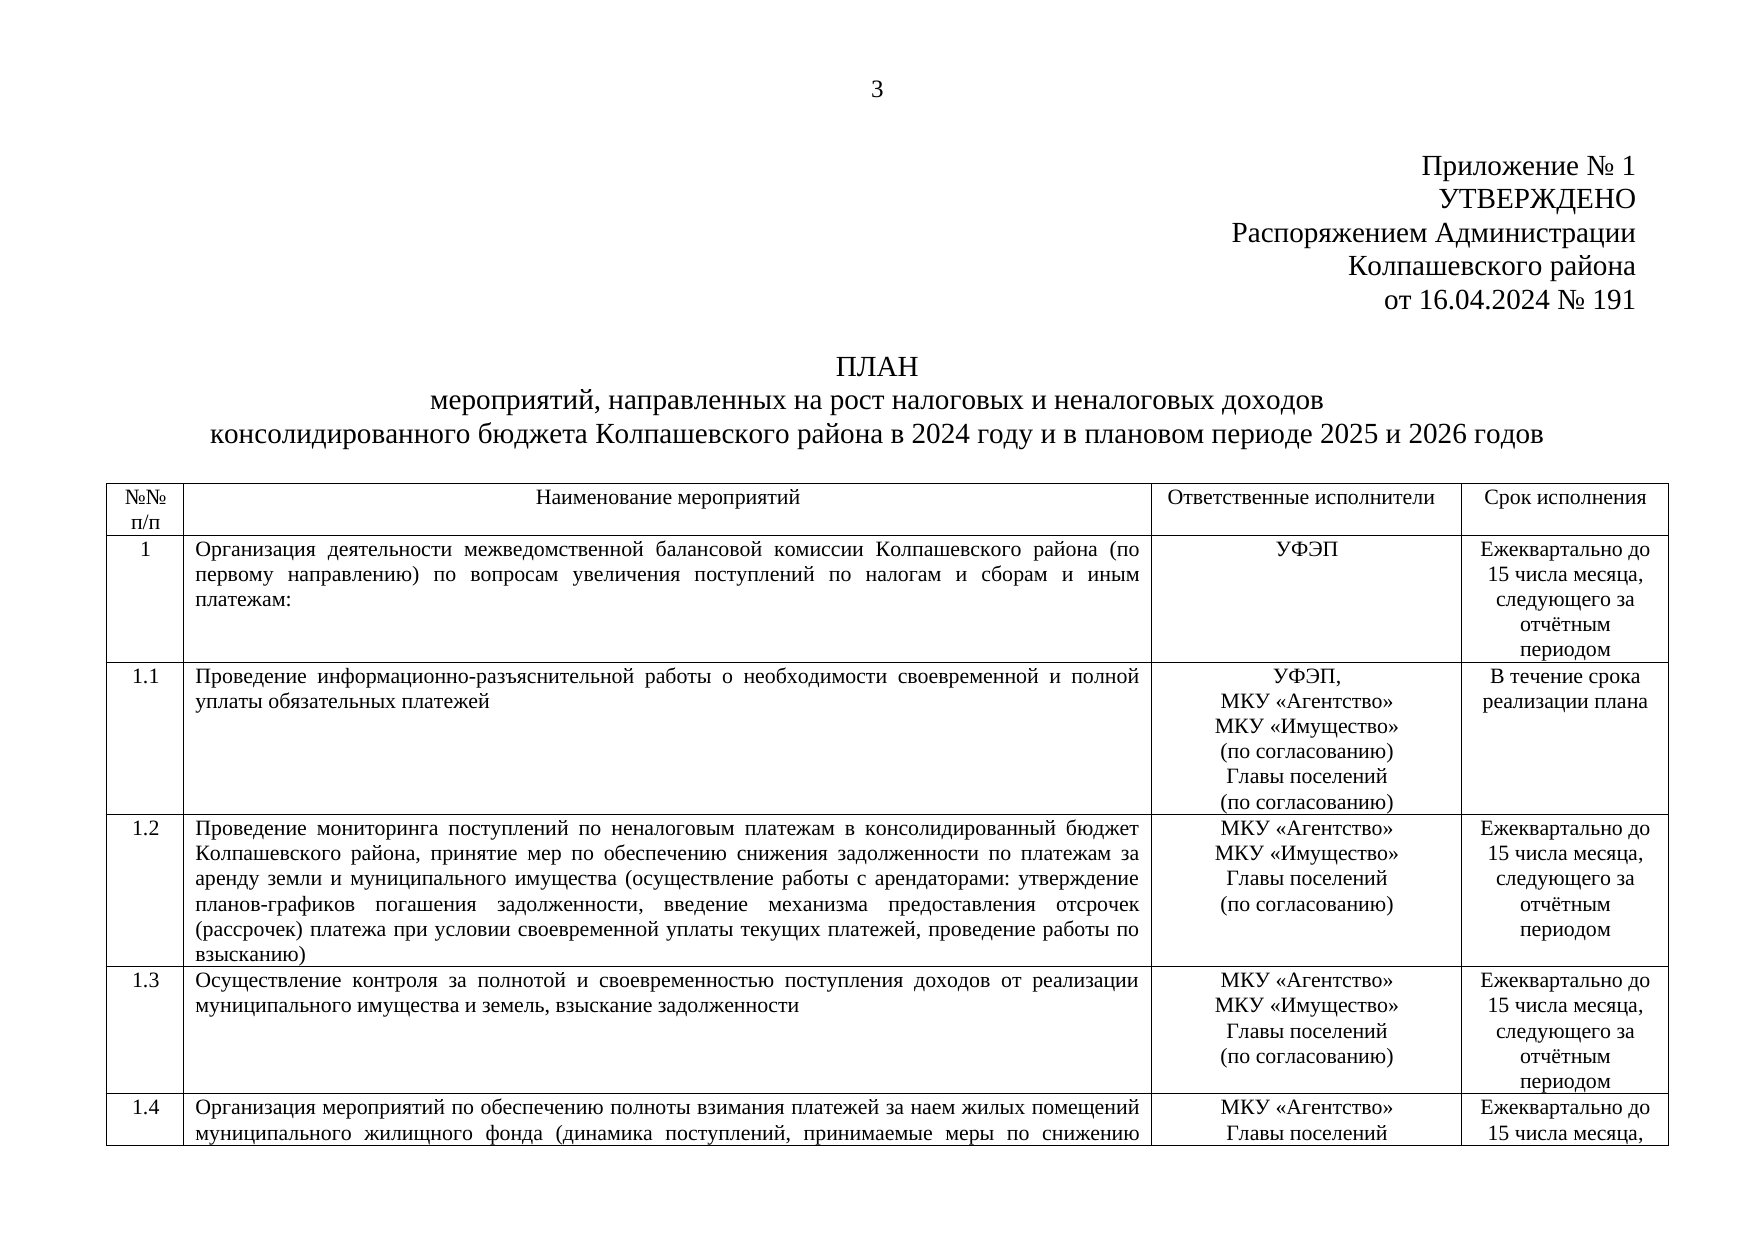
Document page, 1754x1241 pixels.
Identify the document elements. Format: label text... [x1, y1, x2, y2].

table_cell Организация деятельности межведомственной балансовой комиссии Колпашевского района (по первому направлению) по вопросам увеличения поступлений по налогам и сборам и иным платежам: [184, 536, 1151, 662]
table_cell Проведение информационно-разъяснительной работы о необходимости своевременной и полной уплаты обязательных платежей [184, 663, 1151, 814]
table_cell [1462, 1094, 1668, 1145]
table_cell Ежеквартально до 15 числа месяца, следующего за отчётным периодом [1462, 815, 1668, 966]
text УТВЕРЖДЕНО [782, 181, 1636, 215]
text Колпашевского района [118, 248, 1636, 282]
table_cell МКУ «Агентство» МКУ «Имущество» Главы поселений (по согласованию) [1152, 815, 1461, 966]
table_cell 1.1 [107, 663, 183, 814]
table_header Срок исполнения [1462, 484, 1668, 534]
table_cell В течение срока реализации плана [1462, 663, 1668, 814]
table_cell 1 [107, 536, 183, 662]
table_cell УФЭП [1152, 536, 1461, 662]
table_cell МКУ «Агентство» МКУ «Имущество» Главы поселений (по согласованию) [1152, 967, 1461, 1093]
table_header №№ п/п [107, 484, 183, 534]
table_cell Ежеквартально до 15 числа месяца, следующего за отчётным периодом [1462, 536, 1668, 662]
table_cell 1.2 [107, 815, 183, 966]
text от 16.04.2024 № 191 [118, 282, 1636, 315]
text мероприятий, направленных на рост налоговых и неналоговых доходов [118, 382, 1636, 416]
table_cell Ежеквартально до 15 числа месяца, следующего за отчётным периодом [1462, 967, 1668, 1093]
text консолидированного бюджета Колпашевского района в 2024 году и в плановом периоде 2025 и 2026 годов [118, 416, 1636, 449]
table_cell Проведение мониторинга поступлений по неналоговым платежам в консолидированный бюджет Колпашевского района, принятие мер по обеспечению снижения задолженности по платежам за аренду земли и муниципального имущества (осуществление работы с арендаторами: утверждение планов-графиков погашения задолженности, введение механизма предоставления отсрочек (рассрочек) платежа при условии своевременной уплаты текущих платежей, проведение работы по взысканию) [184, 815, 1151, 966]
table_header Ответственные исполнители [1152, 484, 1461, 534]
table_cell Осуществление контроля за полнотой и своевременностью поступления доходов от реализации муниципального имущества и земель, взыскание задолженности [184, 967, 1151, 1093]
text ПЛАН [118, 349, 1636, 382]
table_cell 1.4 [107, 1094, 183, 1145]
table_cell 1.3 [107, 967, 183, 1093]
table_header Наименование мероприятий [184, 484, 1151, 534]
text Распоряжением Администрации [620, 215, 1636, 248]
text Приложение № 1 [561, 148, 1636, 181]
table_cell УФЭП, МКУ «Агентство» МКУ «Имущество» (по согласованию) Главы поселений (по согласованию) [1152, 663, 1461, 814]
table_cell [1152, 1094, 1461, 1145]
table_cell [184, 1094, 1151, 1145]
